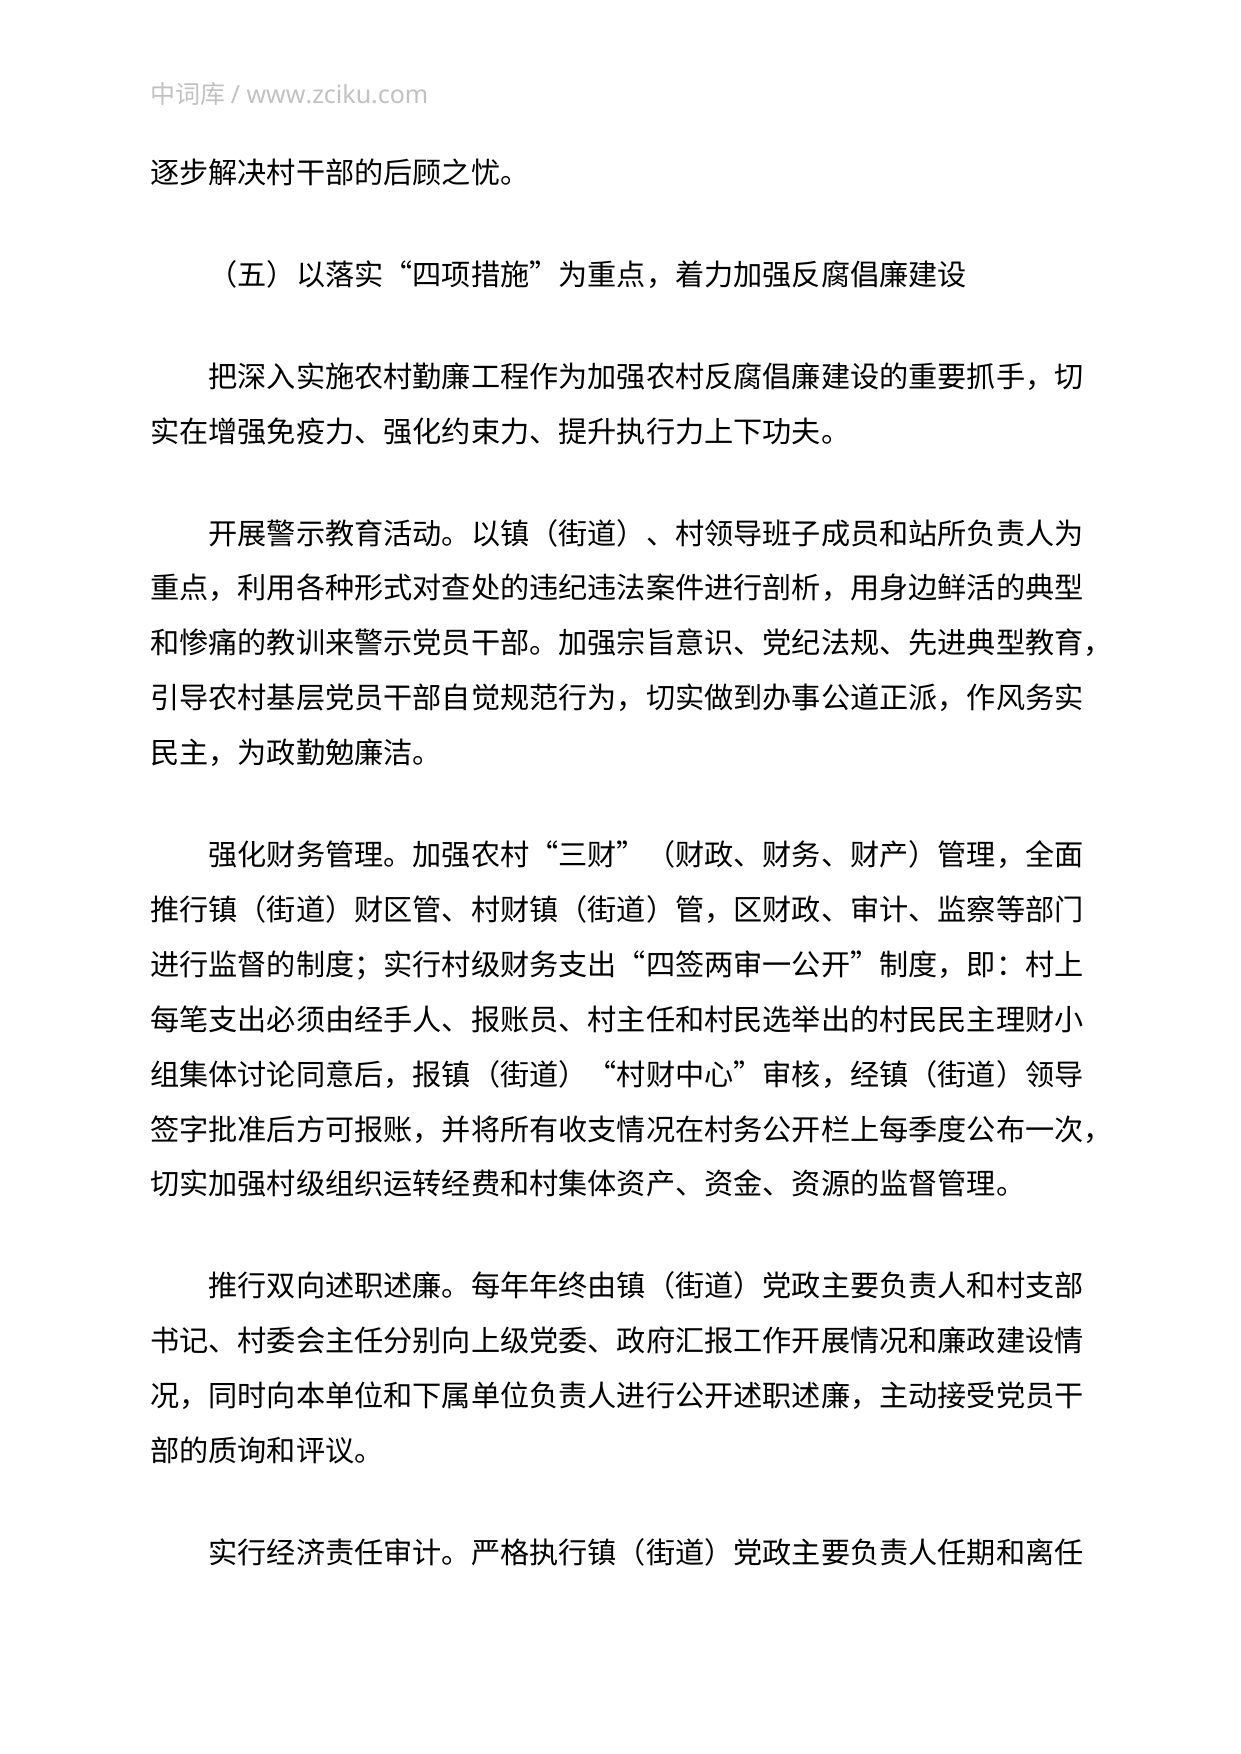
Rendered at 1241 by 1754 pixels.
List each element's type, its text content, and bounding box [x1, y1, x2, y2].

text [150, 150, 1090, 192]
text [150, 1529, 1090, 1571]
text 开展警示教育活动。以镇（街道）、村领导班子成员和站所负责人为重点，利用各种形式对查处的违纪违法案件进行剖析，用身边鲜活的典型和惨痛的教训来警示党员干部。加强宗旨意识、党纪法规、先进典型教育，引导农村基层党员干部自觉规范行为，切实做到办事公道正派，作风务实民主，为政勤勉廉洁。 [150, 510, 1090, 772]
text （五）以落实“四项措施”为重点，着力加强反腐倡廉建设 [150, 252, 1090, 294]
text 强化财务管理。加强农村“三财”（财政、财务、财产）管理，全面推行镇（街道）财区管、村财镇（街道）管，区财政、审计、监察等部门进行监督的制度；实行村级财务支出“四签两审一公开”制度，即：村上每笔支出必须由经手人、报账员、村主任和村民选举出的村民民主理财小组集体讨论同意后，报镇（街道）“村财中心”审核，经镇（街道）领导签字批准后方可报账，并将所有收支情况在村务公开栏上每季度公布一次，切实加强村级组织运转经费和村集体资产、资金、资源的监督管理。 [150, 832, 1090, 1203]
text 推行双向述职述廉。每年年终由镇（街道）党政主要负责人和村支部书记、村委会主任分别向上级党委、政府汇报工作开展情况和廉政建设情况，同时向本单位和下属单位负责人进行公开述职述廉，主动接受党员干部的质询和评议。 [150, 1263, 1090, 1470]
text 把深入实施农村勤廉工程作为加强农村反腐倡廉建设的重要抓手，切实在增强免疫力、强化约束力、提升执行力上下功夫。 [150, 353, 1090, 451]
